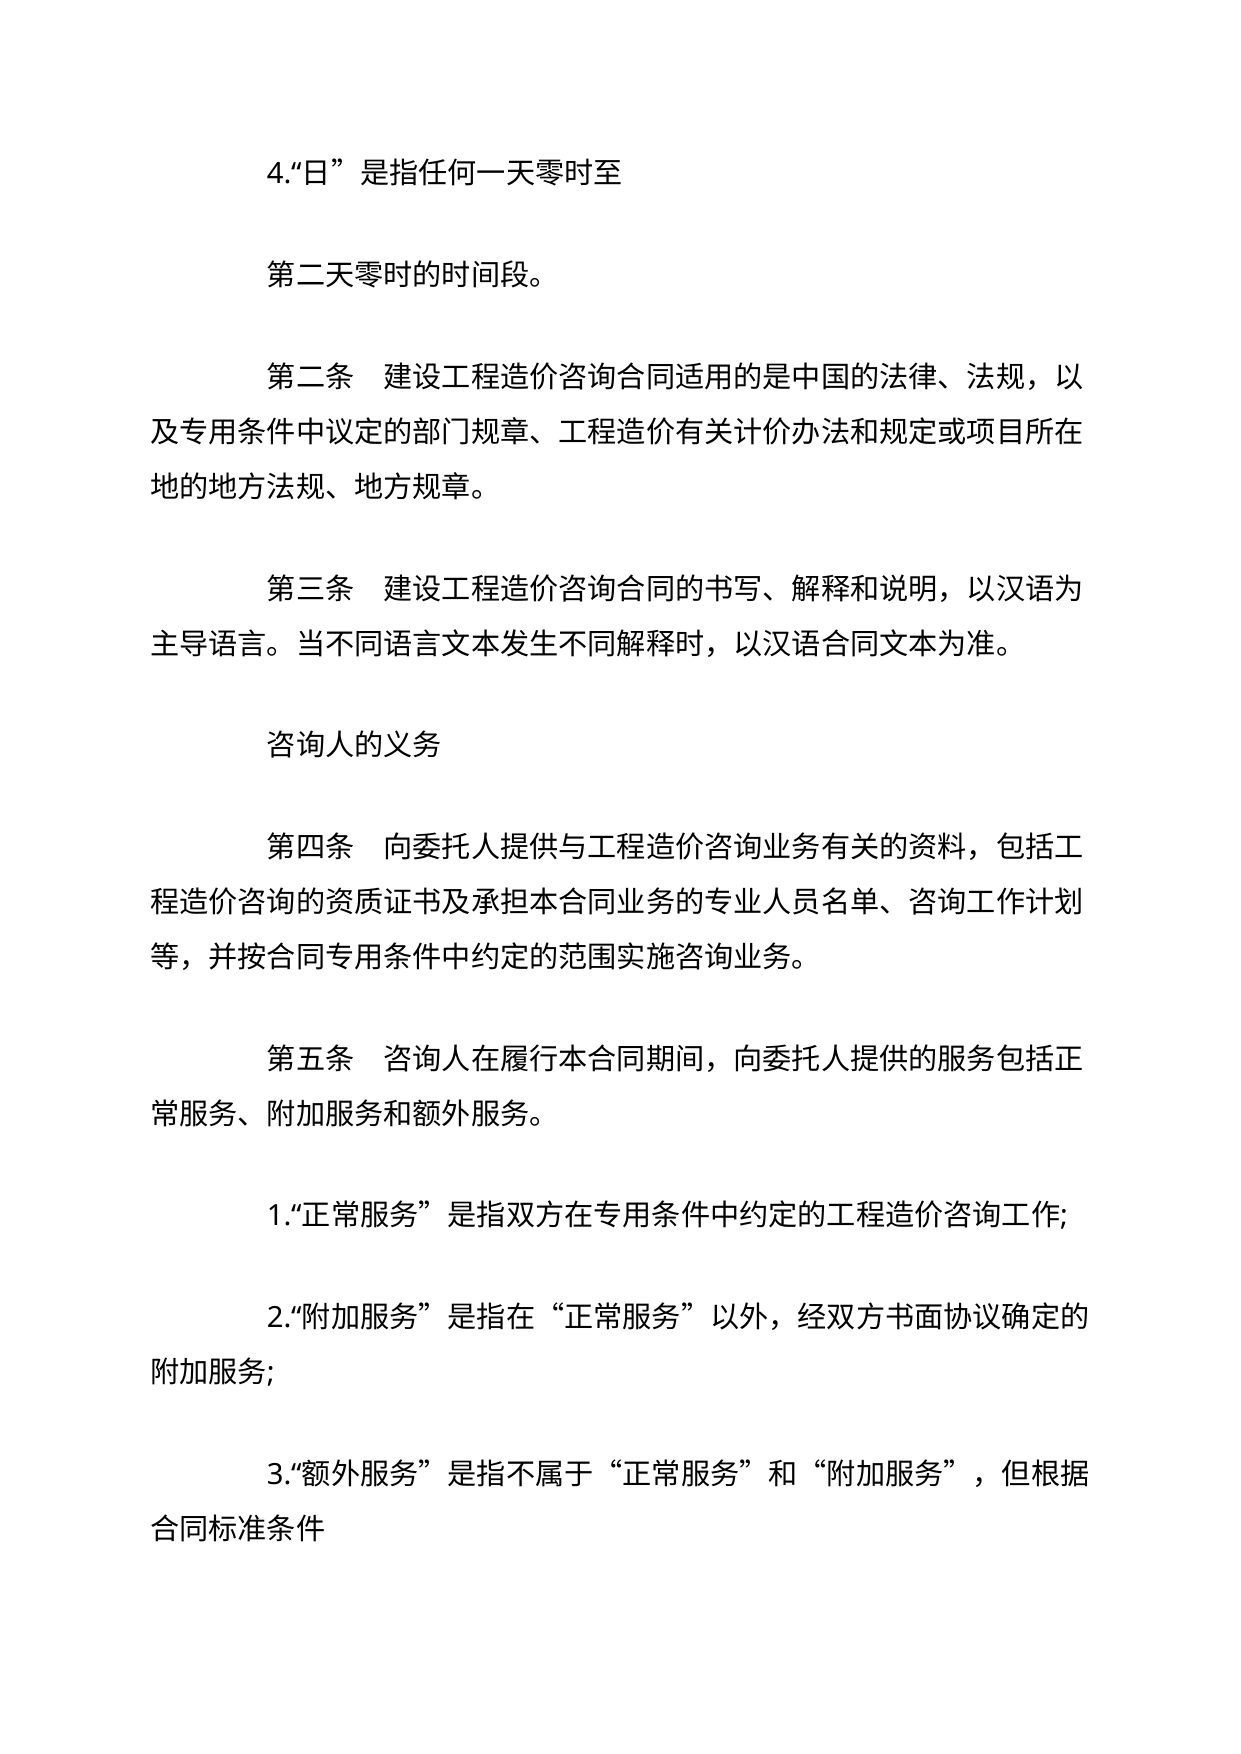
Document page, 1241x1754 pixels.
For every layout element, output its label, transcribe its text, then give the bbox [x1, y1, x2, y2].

text 3.“额外服务”是指不属于“正常服务”和“附加服务”，但根据合同标准条件 [150, 1451, 1090, 1548]
text 咨询人的义务 [150, 722, 1090, 764]
text 1.“正常服务”是指双方在专用条件中约定的工程造价咨询工作; [150, 1192, 1090, 1234]
text 2.“附加服务”是指在“正常服务”以外，经双方书面协议确定的附加服务; [150, 1294, 1090, 1391]
text 4.“日”是指任何一天零时至 [150, 150, 1090, 192]
text 第三条 建设工程造价咨询合同的书写、解释和说明，以汉语为主导语言。当不同语言文本发生不同解释时，以汉语合同文本为准。 [150, 565, 1090, 662]
text 第五条 咨询人在履行本合同期间，向委托人提供的服务包括正常服务、附加服务和额外服务。 [150, 1035, 1090, 1132]
text 第二条 建设工程造价咨询合同适用的是中国的法律、法规，以及专用条件中议定的部门规章、工程造价有关计价办法和规定或项目所在地的地方法规、地方规章。 [150, 354, 1090, 506]
text 第二天零时的时间段。 [150, 252, 1090, 294]
text 第四条 向委托人提供与工程造价咨询业务有关的资料，包括工程造价咨询的资质证书及承担本合同业务的专业人员名单、咨询工作计划等，并按合同专用条件中约定的范围实施咨询业务。 [150, 824, 1090, 976]
